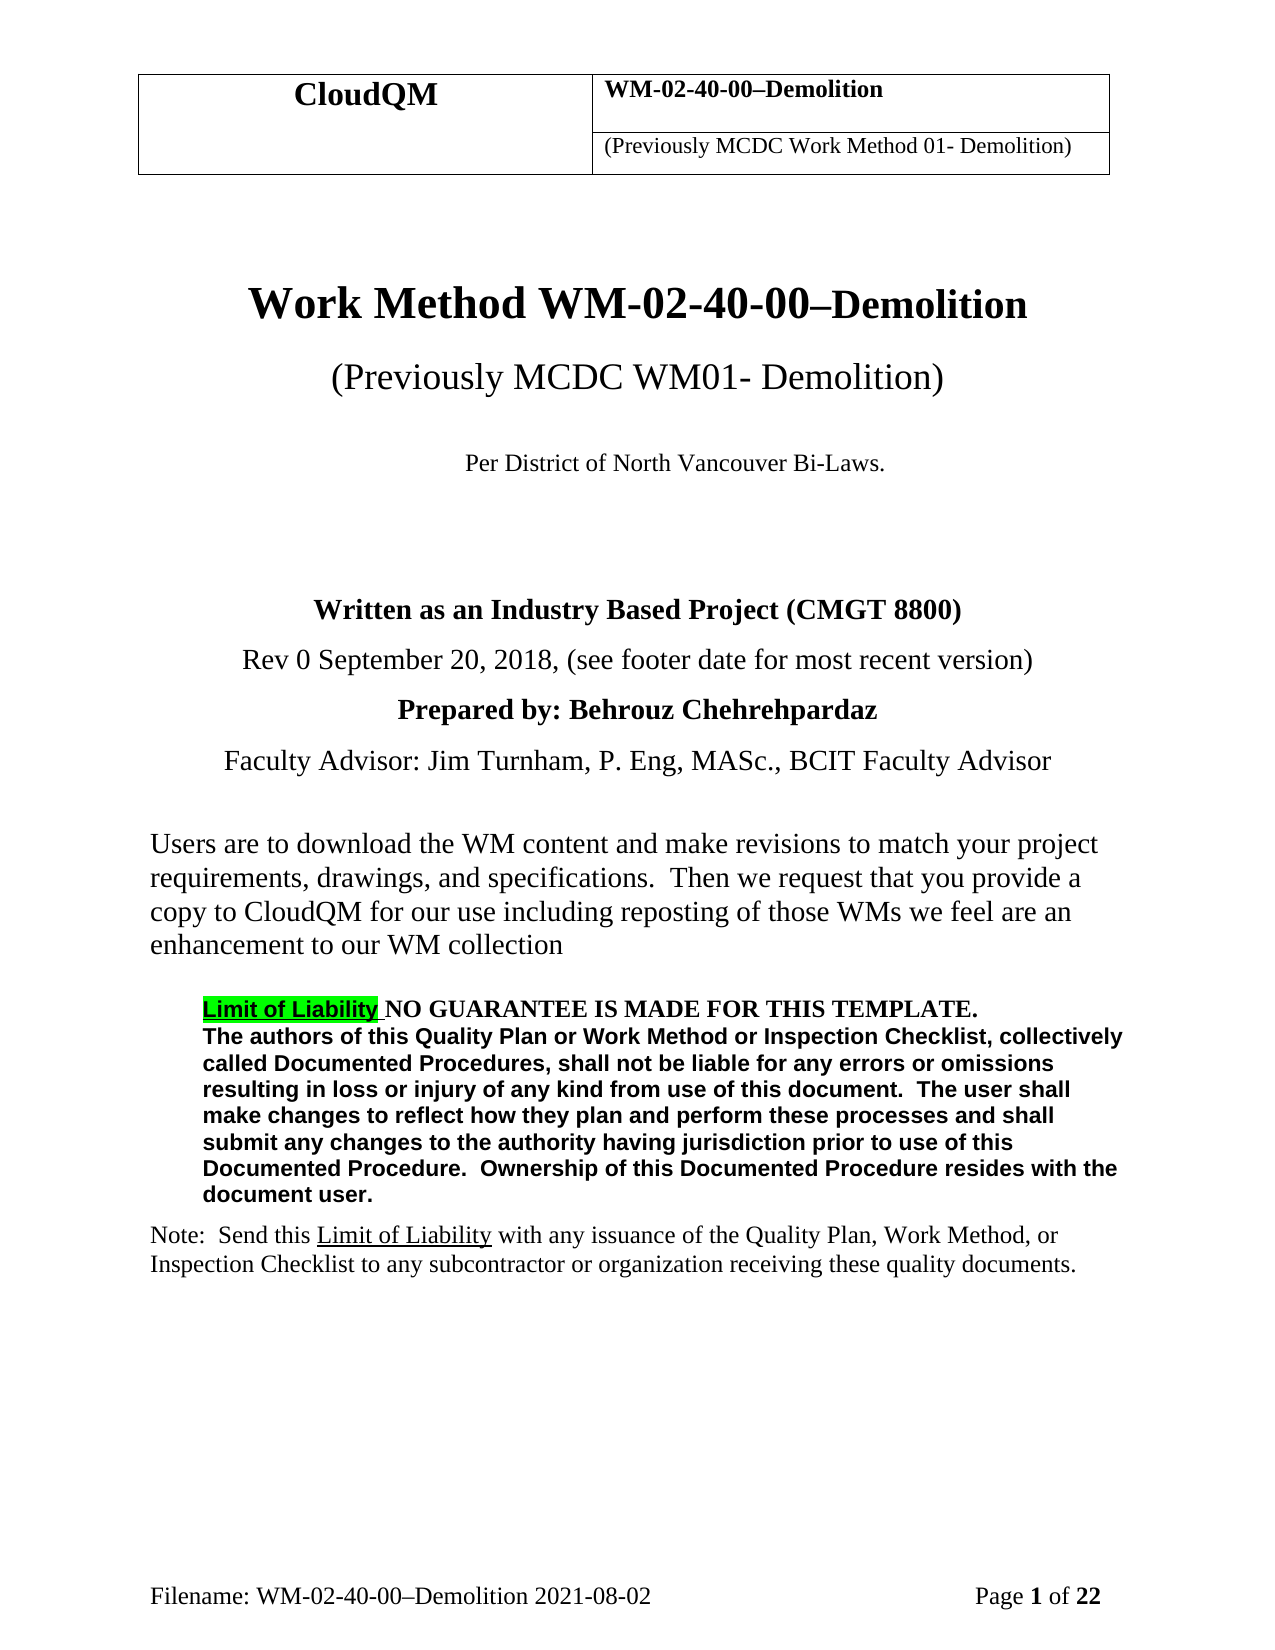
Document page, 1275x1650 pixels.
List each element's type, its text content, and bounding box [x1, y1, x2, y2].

text Rev 0 September 20, 2018, (see footer date for most recent version) [150, 642, 1125, 676]
text Users are to download the WM content and make revisions to match your project requirements, drawings, and specifications. Then we request that you provide a copy to CloudQM for our use including reposting of those WMs we feel are an enhancement to our WM collection [150, 827, 1125, 961]
text Note: Send this Limit of Liability with any issuance of the Quality Plan, Work Method, or Inspection Checklist to any subcontractor or organization receiving these quality documents. [150, 1220, 1125, 1278]
text Faculty Advisor: Jim Turnham, P. Eng, MASc., BCIT Faculty Advisor [150, 743, 1125, 776]
text Written as an Industry Based Project (CMGT 8800) [150, 592, 1125, 625]
text Limit of Liability NO GUARANTEE IS MADE FOR THIS TEMPLATE. [202, 994, 1125, 1023]
text (Previously MCDC WM01- Demolition) [150, 355, 1125, 398]
text Per District of North Vancouver Bi-Laws. [150, 448, 1125, 477]
text The authors of this Quality Plan or Work Method or Inspection Checklist, collectively called Documented Procedures, shall not be liable for any errors or omissions resulting in loss or injury of any kind from use of this document. The user shall make changes to reflect how they plan and perform these processes and shall submit any changes to the authority having jurisdiction prior to use of this Documented Procedure. Ownership of this Documented Procedure resides with the document user. [202, 1023, 1125, 1208]
text Prepared by: Behrouz Chehrehpardaz [150, 692, 1125, 726]
text Work Method WM-02-40-00–Demolition [150, 276, 1125, 328]
